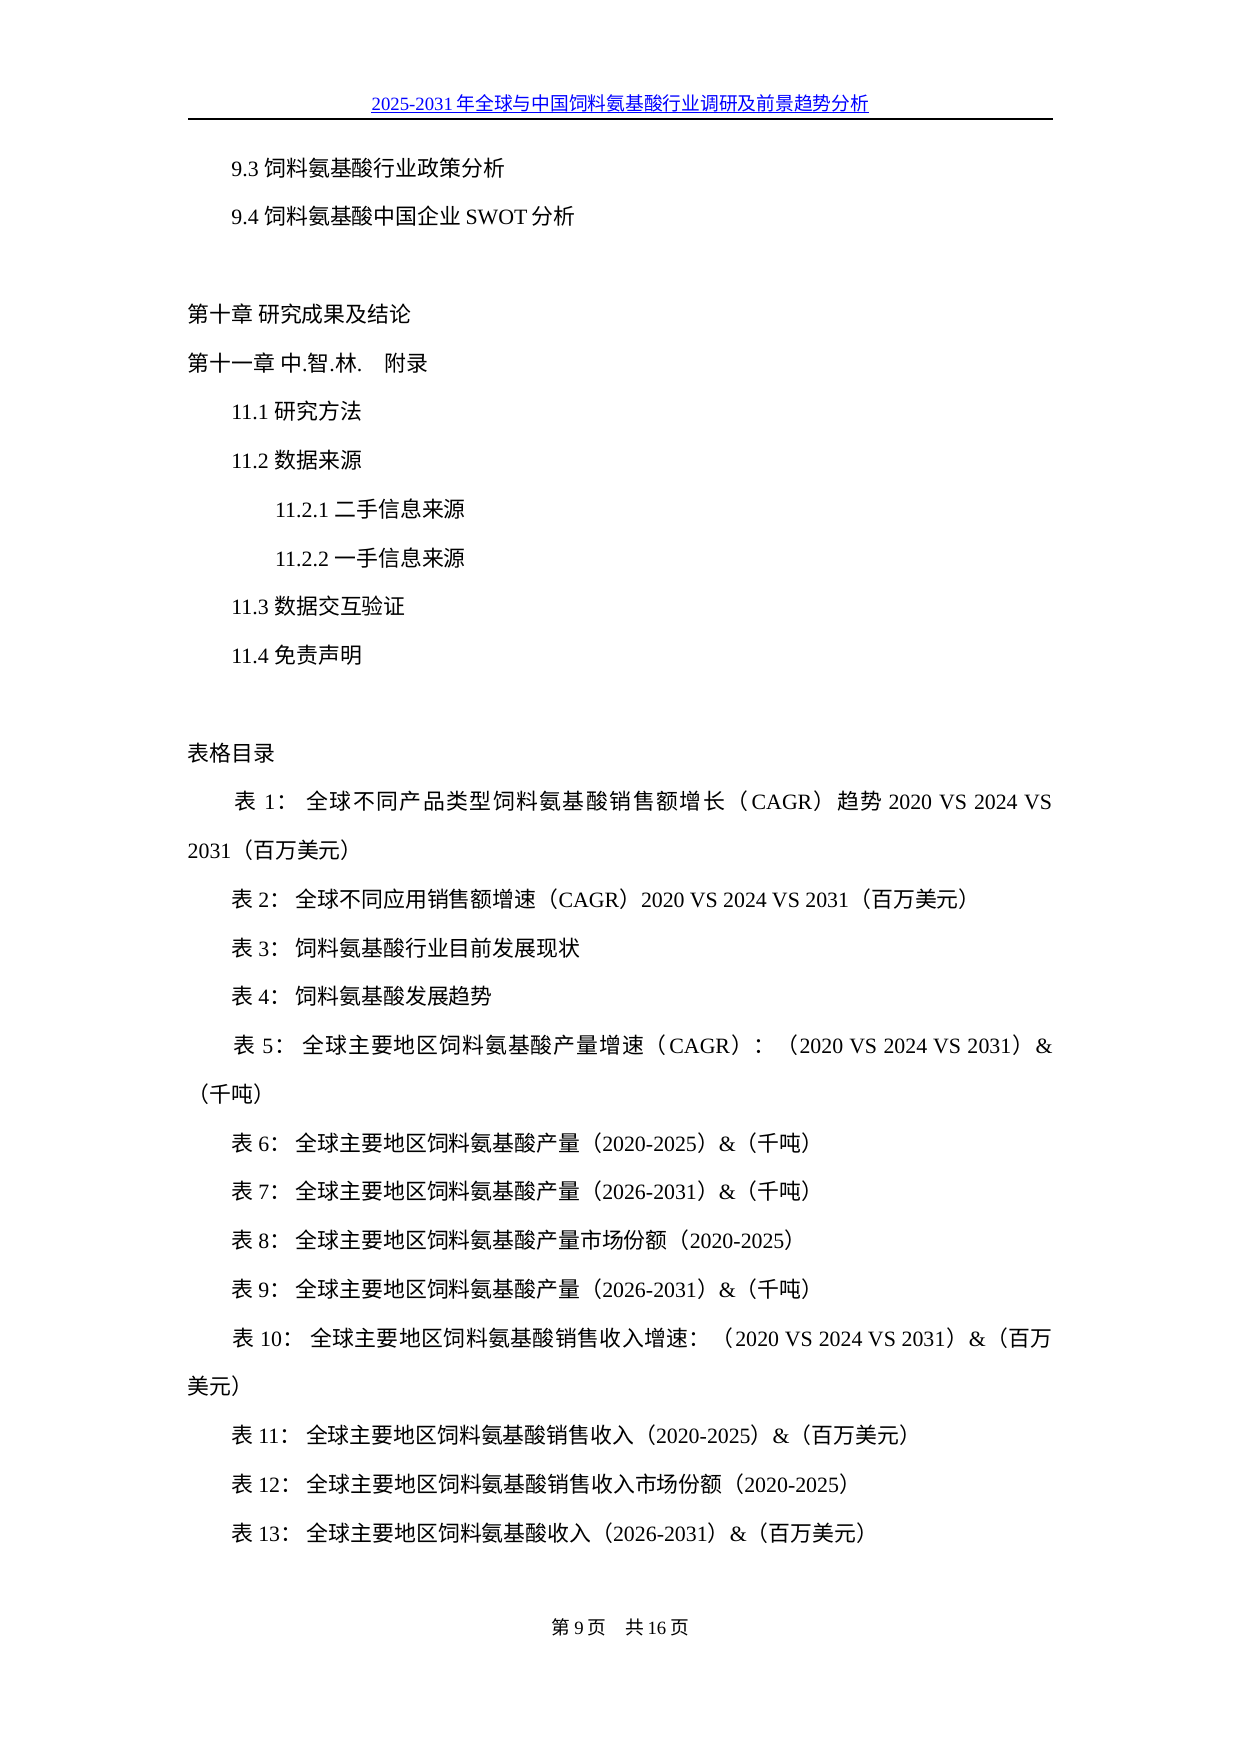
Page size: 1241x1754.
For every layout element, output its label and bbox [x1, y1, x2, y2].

text [187, 150, 1053, 1548]
